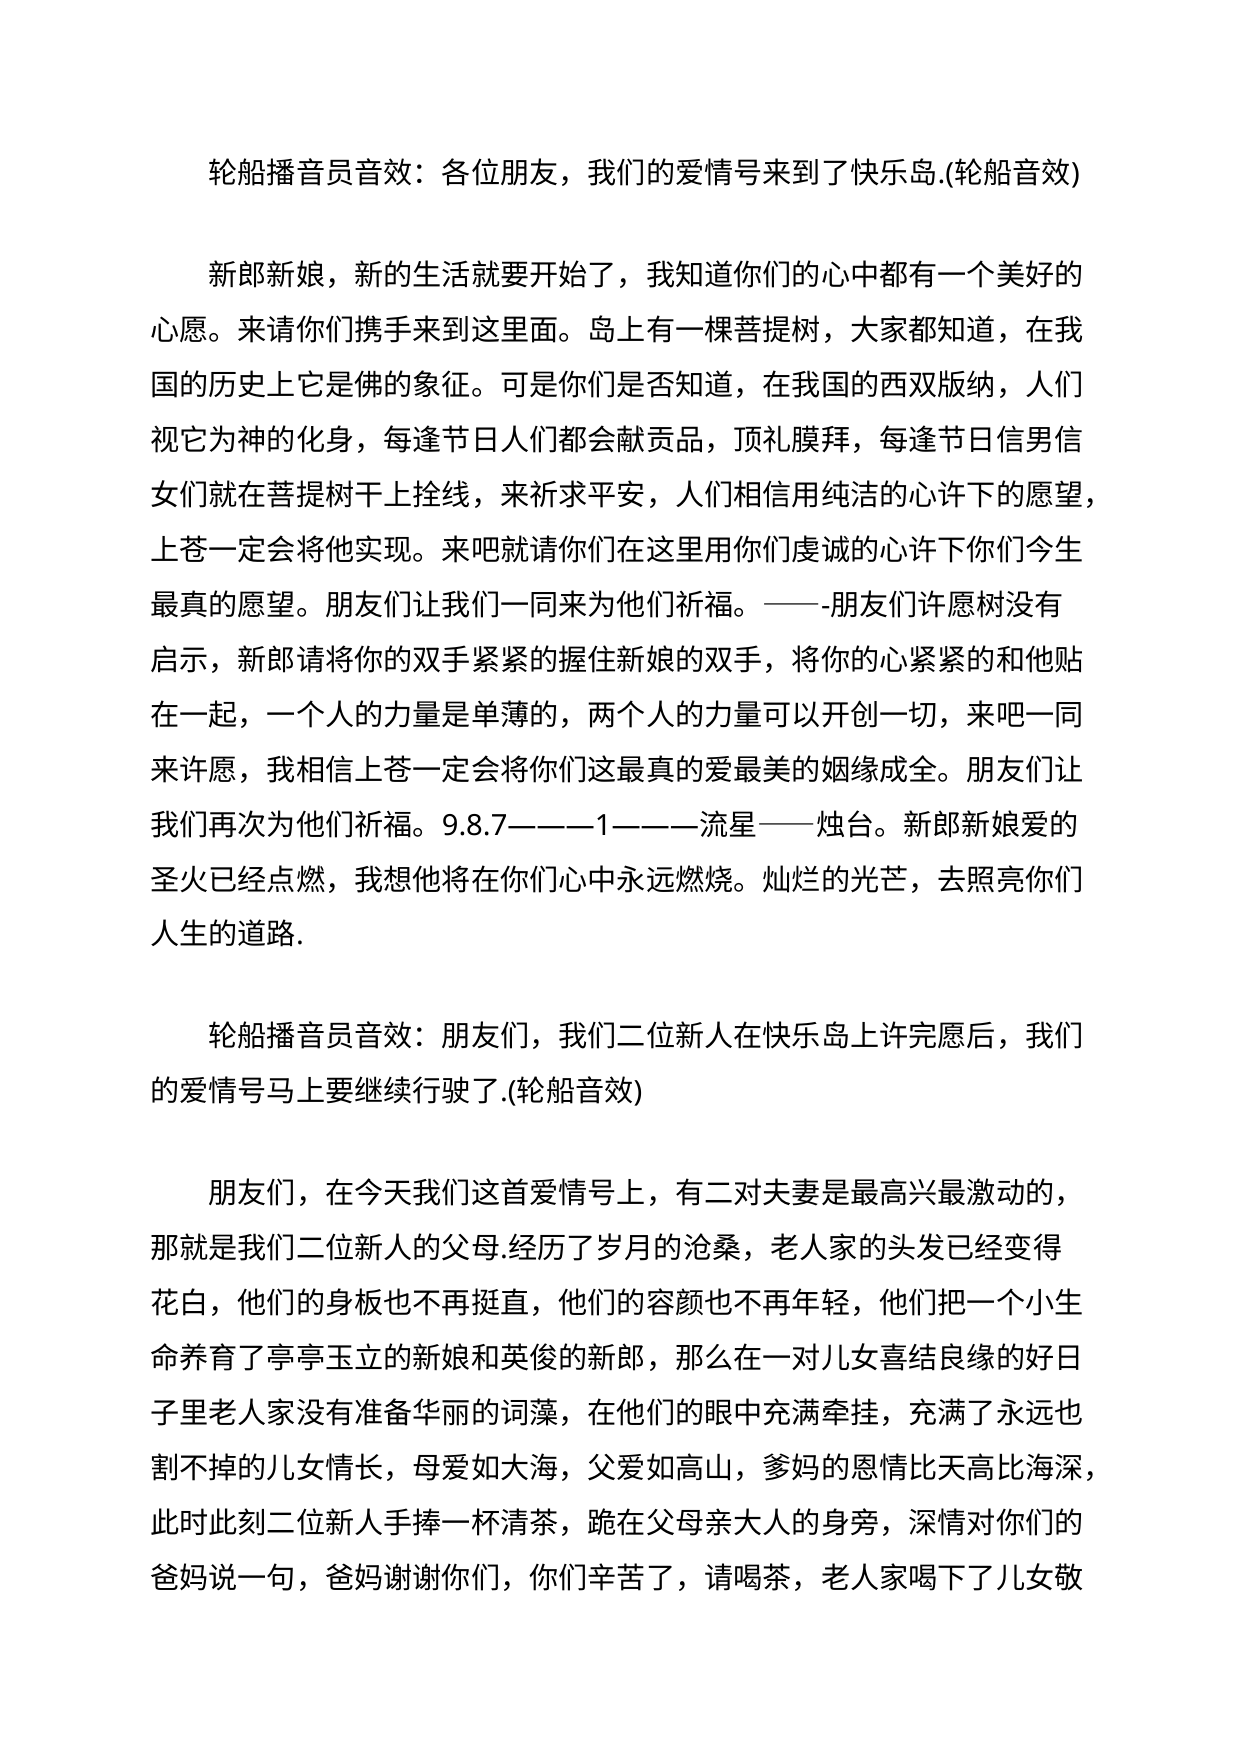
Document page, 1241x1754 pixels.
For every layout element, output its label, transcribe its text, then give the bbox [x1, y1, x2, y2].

text 新郎新娘，新的生活就要开始了，我知道你们的心中都有一个美好的心愿。来请你们携手来到这里面。岛上有一棵菩提树，大家都知道，在我国的历史上它是佛的象征。可是你们是否知道，在我国的西双版纳，人们视它为神的化身，每逢节日人们都会献贡品，顶礼膜拜，每逢节日信男信女们就在菩提树干上拴线，来祈求平安，人们相信用纯洁的心许下的愿望，上苍一定会将他实现。来吧就请你们在这里用你们虔诚的心许下你们今生最真的愿望。朋友们让我们一同来为他们祈福。――-朋友们许愿树没有启示，新郎请将你的双手紧紧的握住新娘的双手，将你的心紧紧的和他贴在一起，一个人的力量是单薄的，两个人的力量可以开创一切，来吧一同来许愿，我相信上苍一定会将你们这最真的爱最美的姻缘成全。朋友们让我们再次为他们祈福。9.8.7―――1―――流星――烛台。新郎新娘爱的圣火已经点燃，我想他将在你们心中永远燃烧。灿烂的光芒，去照亮你们人生的道路. [150, 252, 1090, 953]
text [150, 1170, 1090, 1596]
text 轮船播音员音效：朋友们，我们二位新人在快乐岛上许完愿后，我们的爱情号马上要继续行驶了.(轮船音效) [150, 1013, 1090, 1110]
text 轮船播音员音效：各位朋友，我们的爱情号来到了快乐岛.(轮船音效) [150, 150, 1090, 192]
